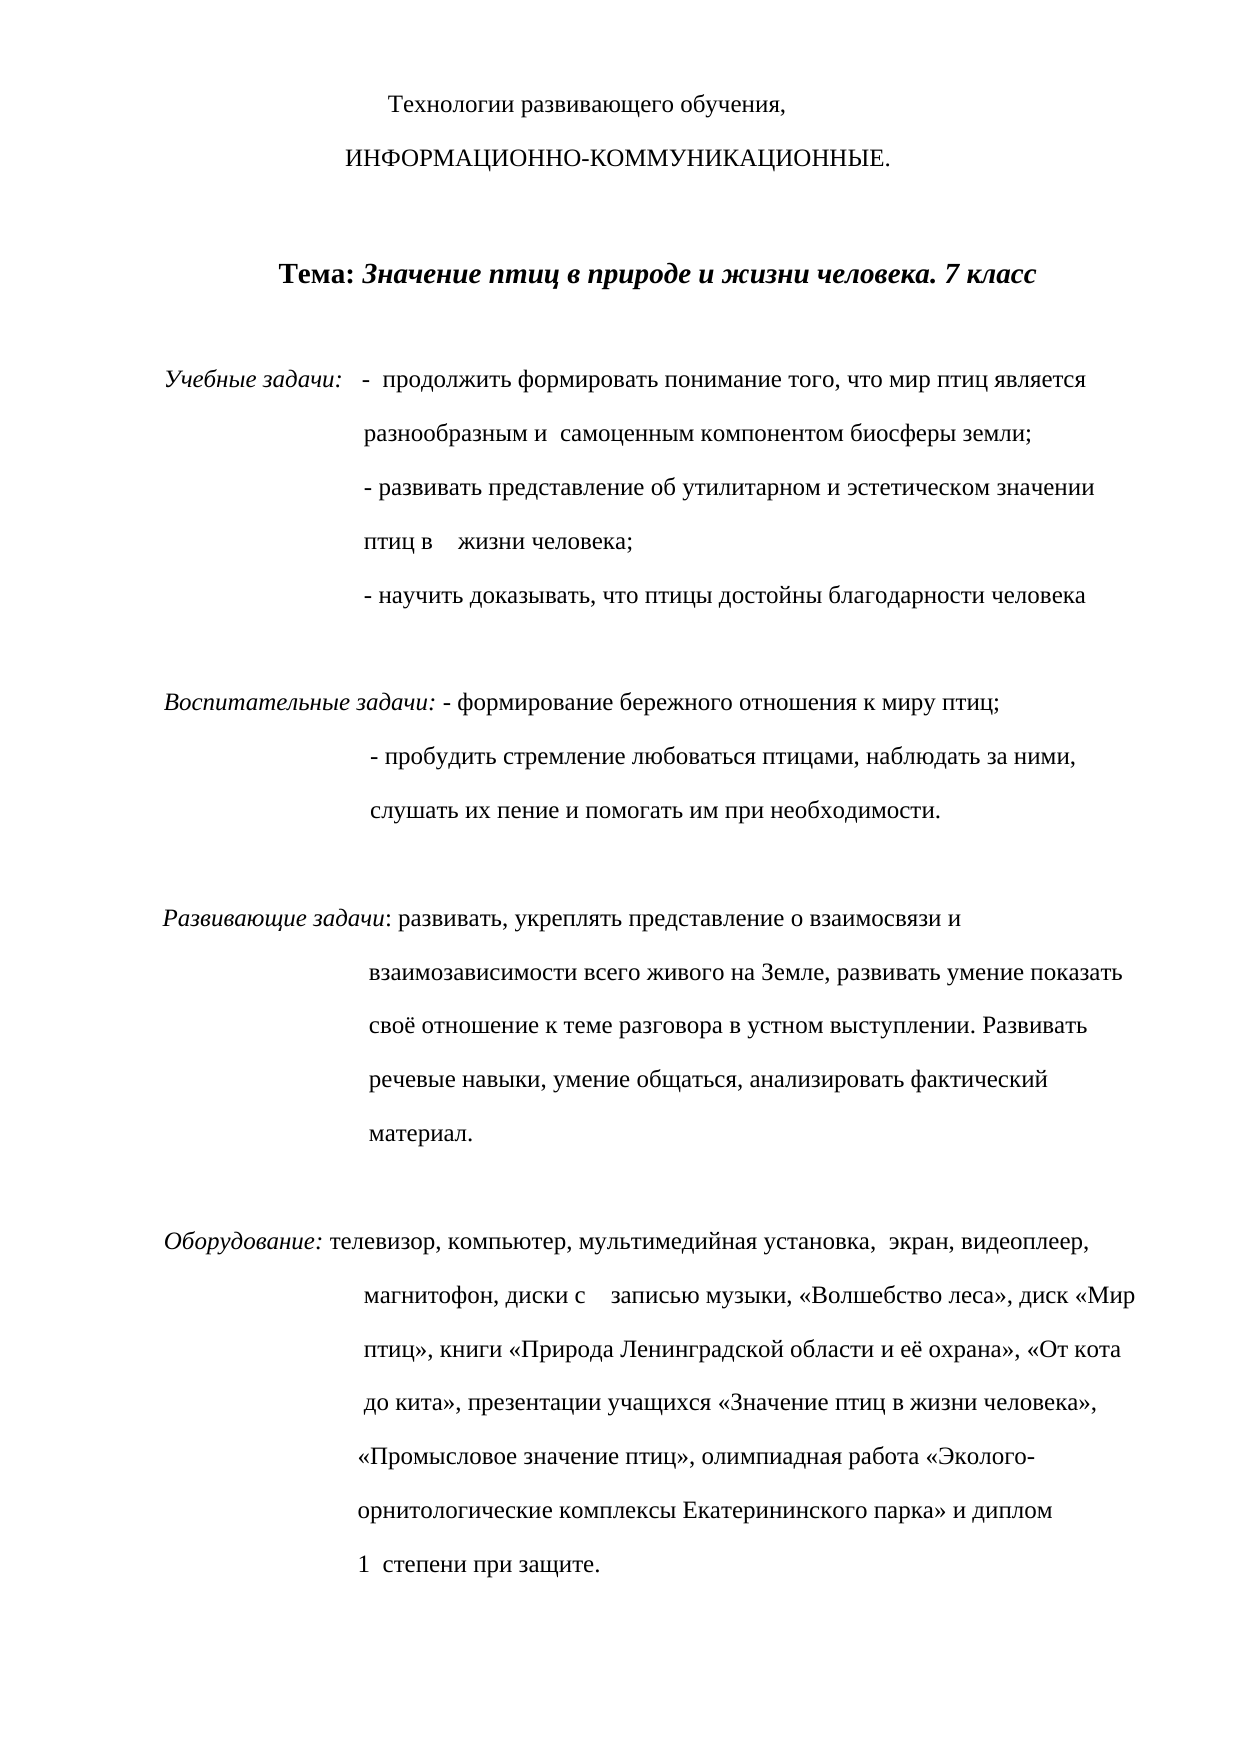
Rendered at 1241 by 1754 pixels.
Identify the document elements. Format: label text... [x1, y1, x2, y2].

list взаимозависимости всего живого на Земле, развивать умение показать [162, 957, 1152, 985]
list птиц в жизни человека; [164, 526, 1152, 554]
list речевые навыки, умение общаться, анализировать фактический [162, 1064, 1152, 1093]
list Учебные задачи: - продолжить формировать понимание того, что мир птиц является [164, 364, 1152, 393]
list - развивать представление об утилитарном и эстетическом значении [164, 472, 1152, 501]
list орнитологические комплексы Екатерининского парка» и диплом [164, 1495, 1152, 1524]
list Оборудование: телевизор, компьютер, мультимедийная установка, экран, видеоплеер, [164, 1226, 1152, 1255]
list магнитофон, диски с записью музыки, «Волшебство леса», диск «Мир [164, 1280, 1152, 1308]
list разнообразным и самоценным компонентом биосферы земли; [164, 418, 1152, 447]
list слушать их пение и помогать им при необходимости. [164, 795, 1152, 824]
list материал. [162, 1118, 1152, 1147]
list до кита», презентации учащихся «Значение птиц в жизни человека», [164, 1387, 1152, 1416]
list «Промысловое значение птиц», олимпиадная работа «Эколого- [164, 1441, 1152, 1470]
list своё отношение к теме разговора в устном выступлении. Развивать [162, 1011, 1152, 1039]
list Технологии развивающего обучения, [89, 89, 1152, 117]
list ИНФОРМАЦИОННО-КОММУНИКАЦИОННЫЕ. [89, 143, 1152, 172]
list Развивающие задачи: развивать, укреплять представление о взаимосвязи и [162, 903, 1152, 932]
list - пробудить стремление любоваться птицами, наблюдать за ними, [164, 741, 1152, 770]
list 1 степени при защите. [164, 1549, 1152, 1578]
list Тема: Значение птиц в природе и жизни человека. 7 класс [164, 256, 1152, 290]
list птиц», книги «Природа Ленинградской области и её охрана», «От кота [164, 1334, 1152, 1362]
list - научить доказывать, что птицы достойны благодарности человека [164, 580, 1152, 608]
list Воспитательные задачи: - формирование бережного отношения к миру птиц; [164, 687, 1152, 716]
